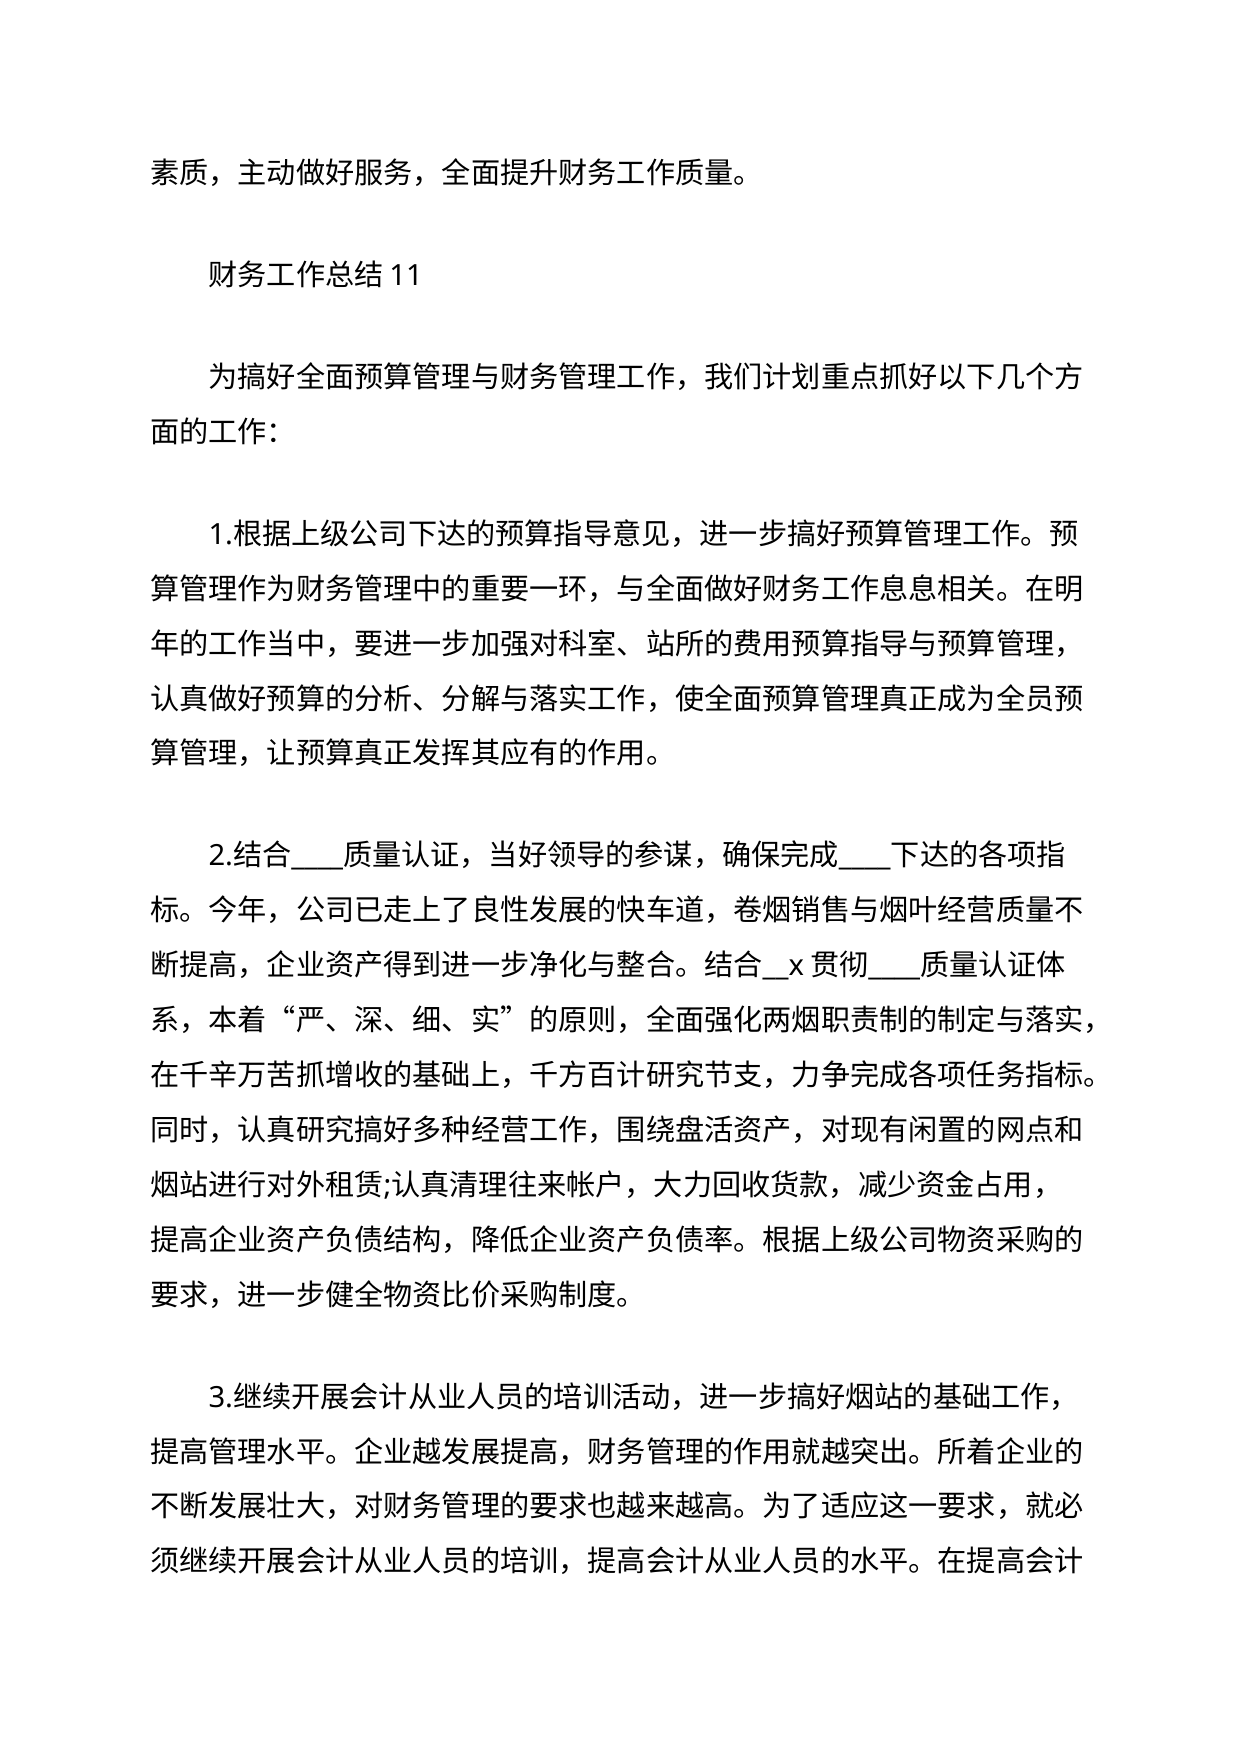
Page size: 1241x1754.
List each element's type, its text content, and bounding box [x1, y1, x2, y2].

text 1.根据上级公司下达的预算指导意见，进一步搞好预算管理工作。预算管理作为财务管理中的重要一环，与全面做好财务工作息息相关。在明年的工作当中，要进一步加强对科室、站所的费用预算指导与预算管理，认真做好预算的分析、分解与落实工作，使全面预算管理真正成为全员预算管理，让预算真正发挥其应有的作用。 [150, 510, 1090, 772]
text 财务工作总结11 [150, 252, 1090, 294]
text 为搞好全面预算管理与财务管理工作，我们计划重点抓好以下几个方面的工作： [150, 354, 1090, 451]
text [150, 150, 1090, 192]
text 2.结合____质量认证，当好领导的参谋，确保完成____下达的各项指标。今年，公司已走上了良性发展的快车道，卷烟销售与烟叶经营质量不断提高，企业资产得到进一步净化与整合。结合__x贯彻____质量认证体系，本着“严、深、细、实”的原则，全面强化两烟职责制的制定与落实，在千辛万苦抓增收的基础上，千方百计研究节支，力争完成各项任务指标。同时，认真研究搞好多种经营工作，围绕盘活资产，对现有闲置的网点和烟站进行对外租赁;认真清理往来帐户，大力回收货款，减少资金占用，提高企业资产负债结构，降低企业资产负债率。根据上级公司物资采购的要求，进一步健全物资比价采购制度。 [150, 832, 1090, 1314]
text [150, 1373, 1090, 1580]
